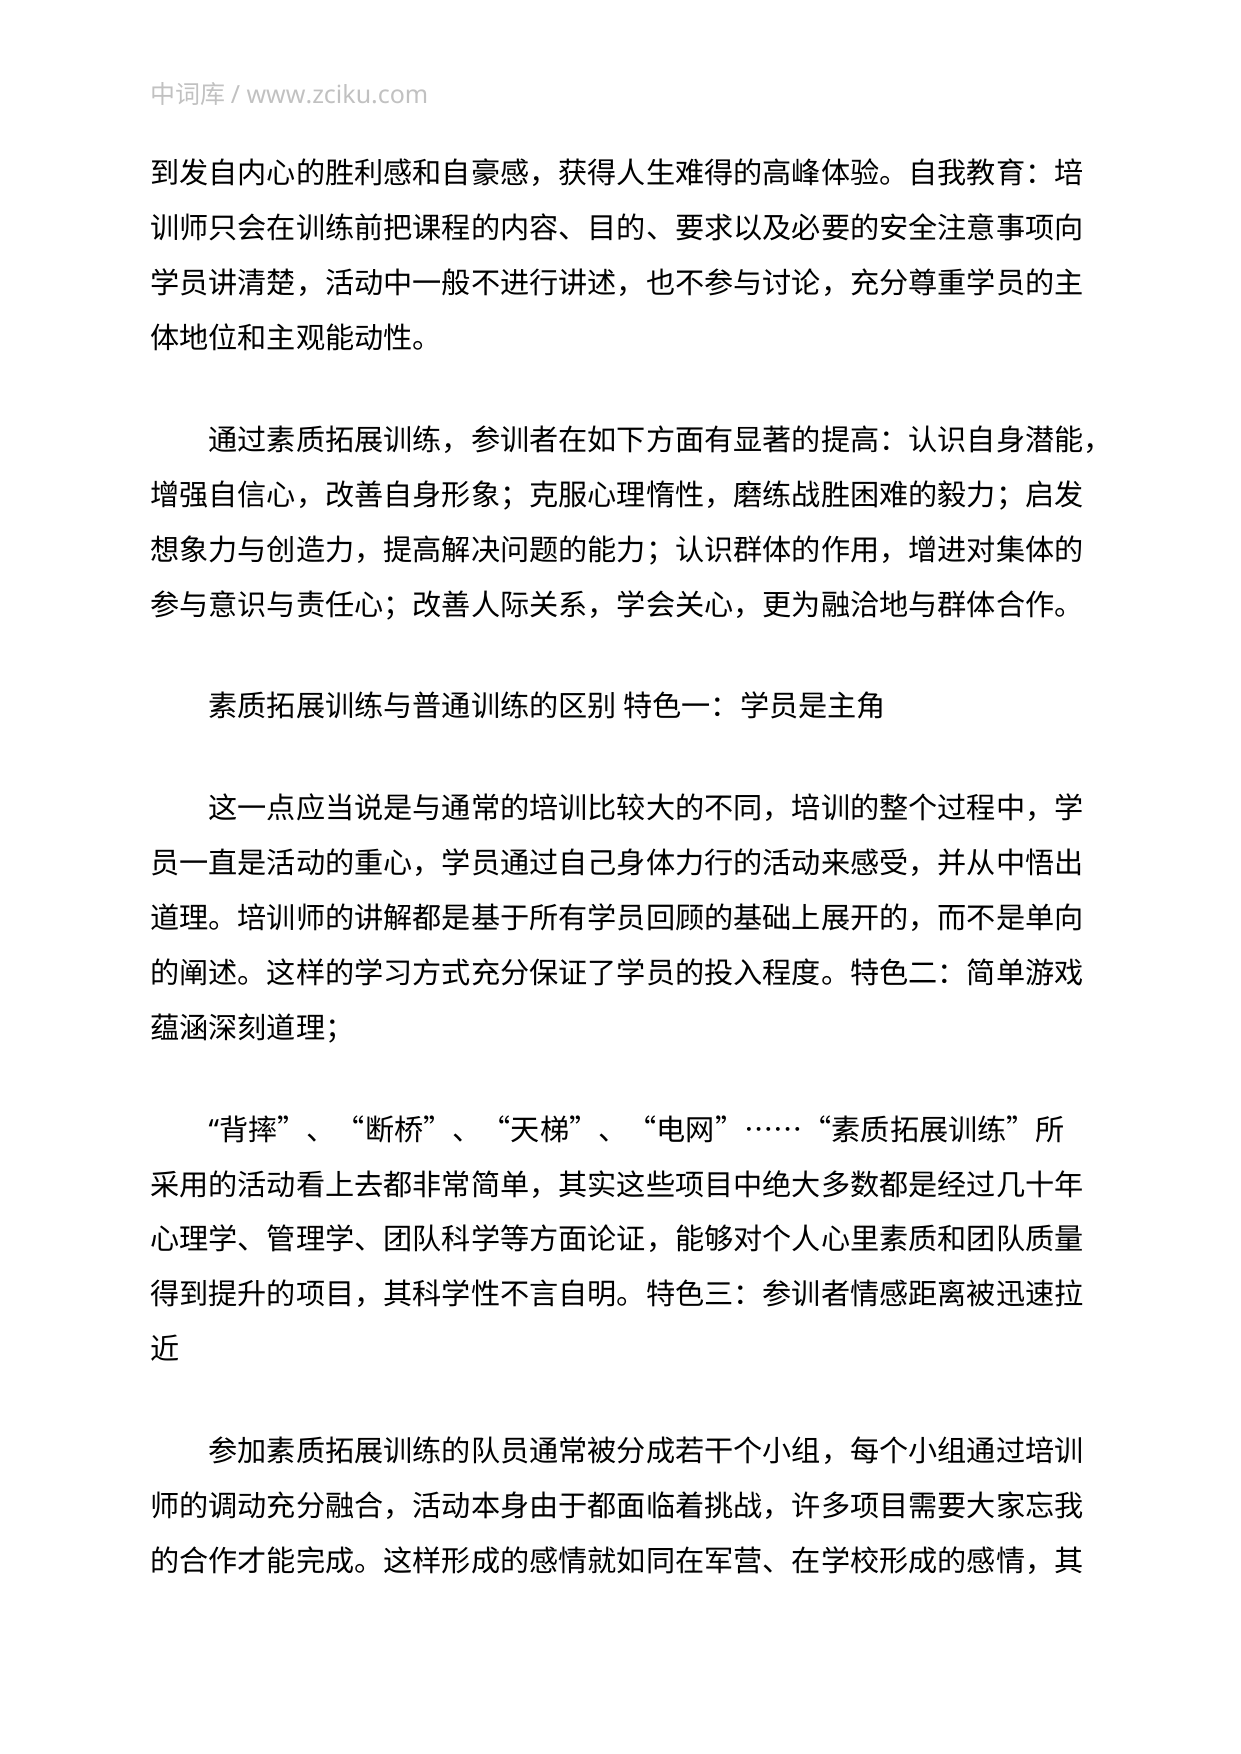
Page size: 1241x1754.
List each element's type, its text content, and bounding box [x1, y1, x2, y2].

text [150, 1427, 1090, 1579]
text “背摔”、“断桥”、“天梯”、“电网”……“素质拓展训练”所采用的活动看上去都非常简单，其实这些项目中绝大多数都是经过几十年心理学、管理学、团队科学等方面论证，能够对个人心里素质和团队质量得到提升的项目，其科学性不言自明。特色三：参训者情感距离被迅速拉近 [150, 1106, 1090, 1368]
text 通过素质拓展训练，参训者在如下方面有显著的提高：认识自身潜能，增强自信心，改善自身形象；克服心理惰性，磨练战胜困难的毅力；启发想象力与创造力，提高解决问题的能力；认识群体的作用，增进对集体的参与意识与责任心；改善人际关系，学会关心，更为融洽地与群体合作。 [150, 416, 1090, 623]
text 素质拓展训练与普通训练的区别 特色一：学员是主角 [150, 683, 1090, 725]
text 这一点应当说是与通常的培训比较大的不同，培训的整个过程中，学员一直是活动的重心，学员通过自己身体力行的活动来感受，并从中悟出道理。培训师的讲解都是基于所有学员回顾的基础上展开的，而不是单向的阐述。这样的学习方式充分保证了学员的投入程度。特色二：简单游戏蕴涵深刻道理； [150, 785, 1090, 1047]
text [150, 150, 1090, 357]
